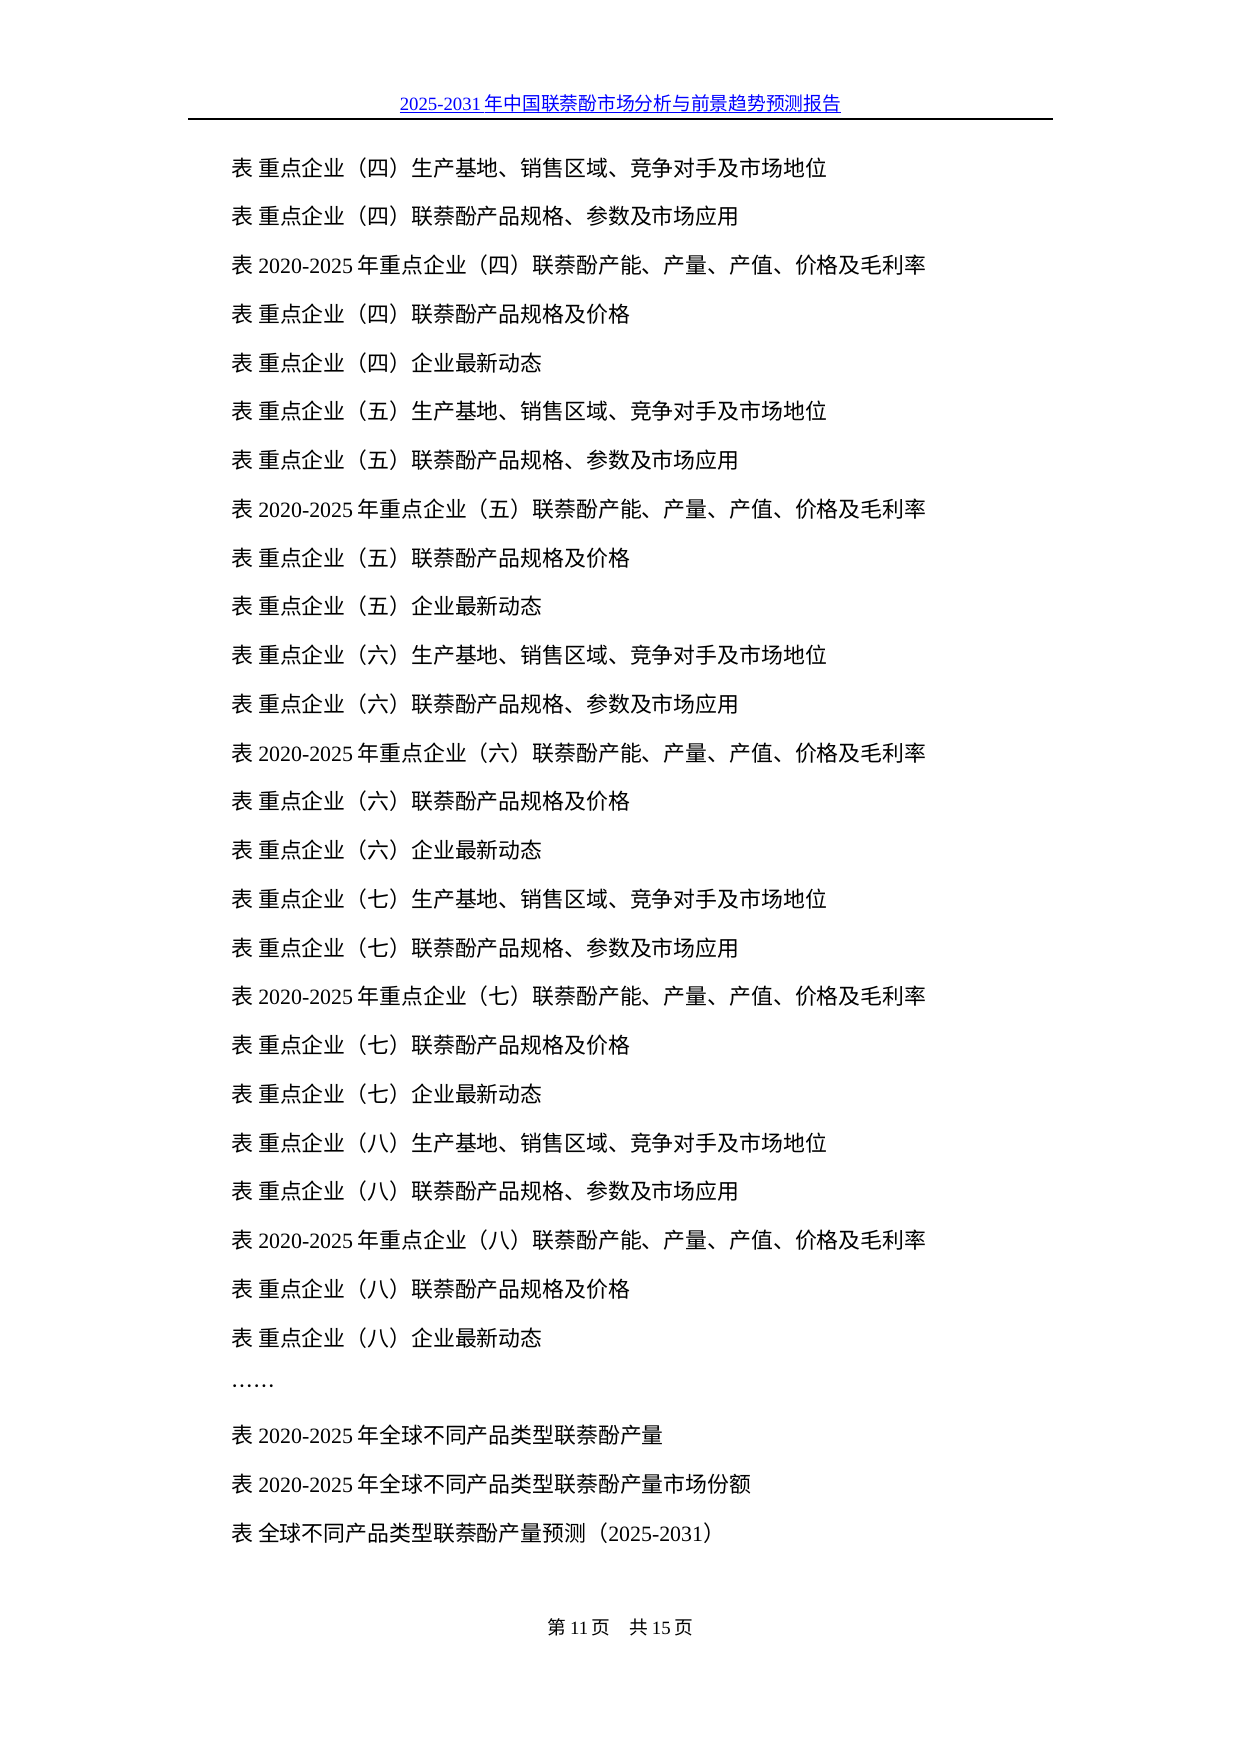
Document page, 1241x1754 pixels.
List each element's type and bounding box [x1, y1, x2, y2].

text [187, 150, 1053, 1548]
